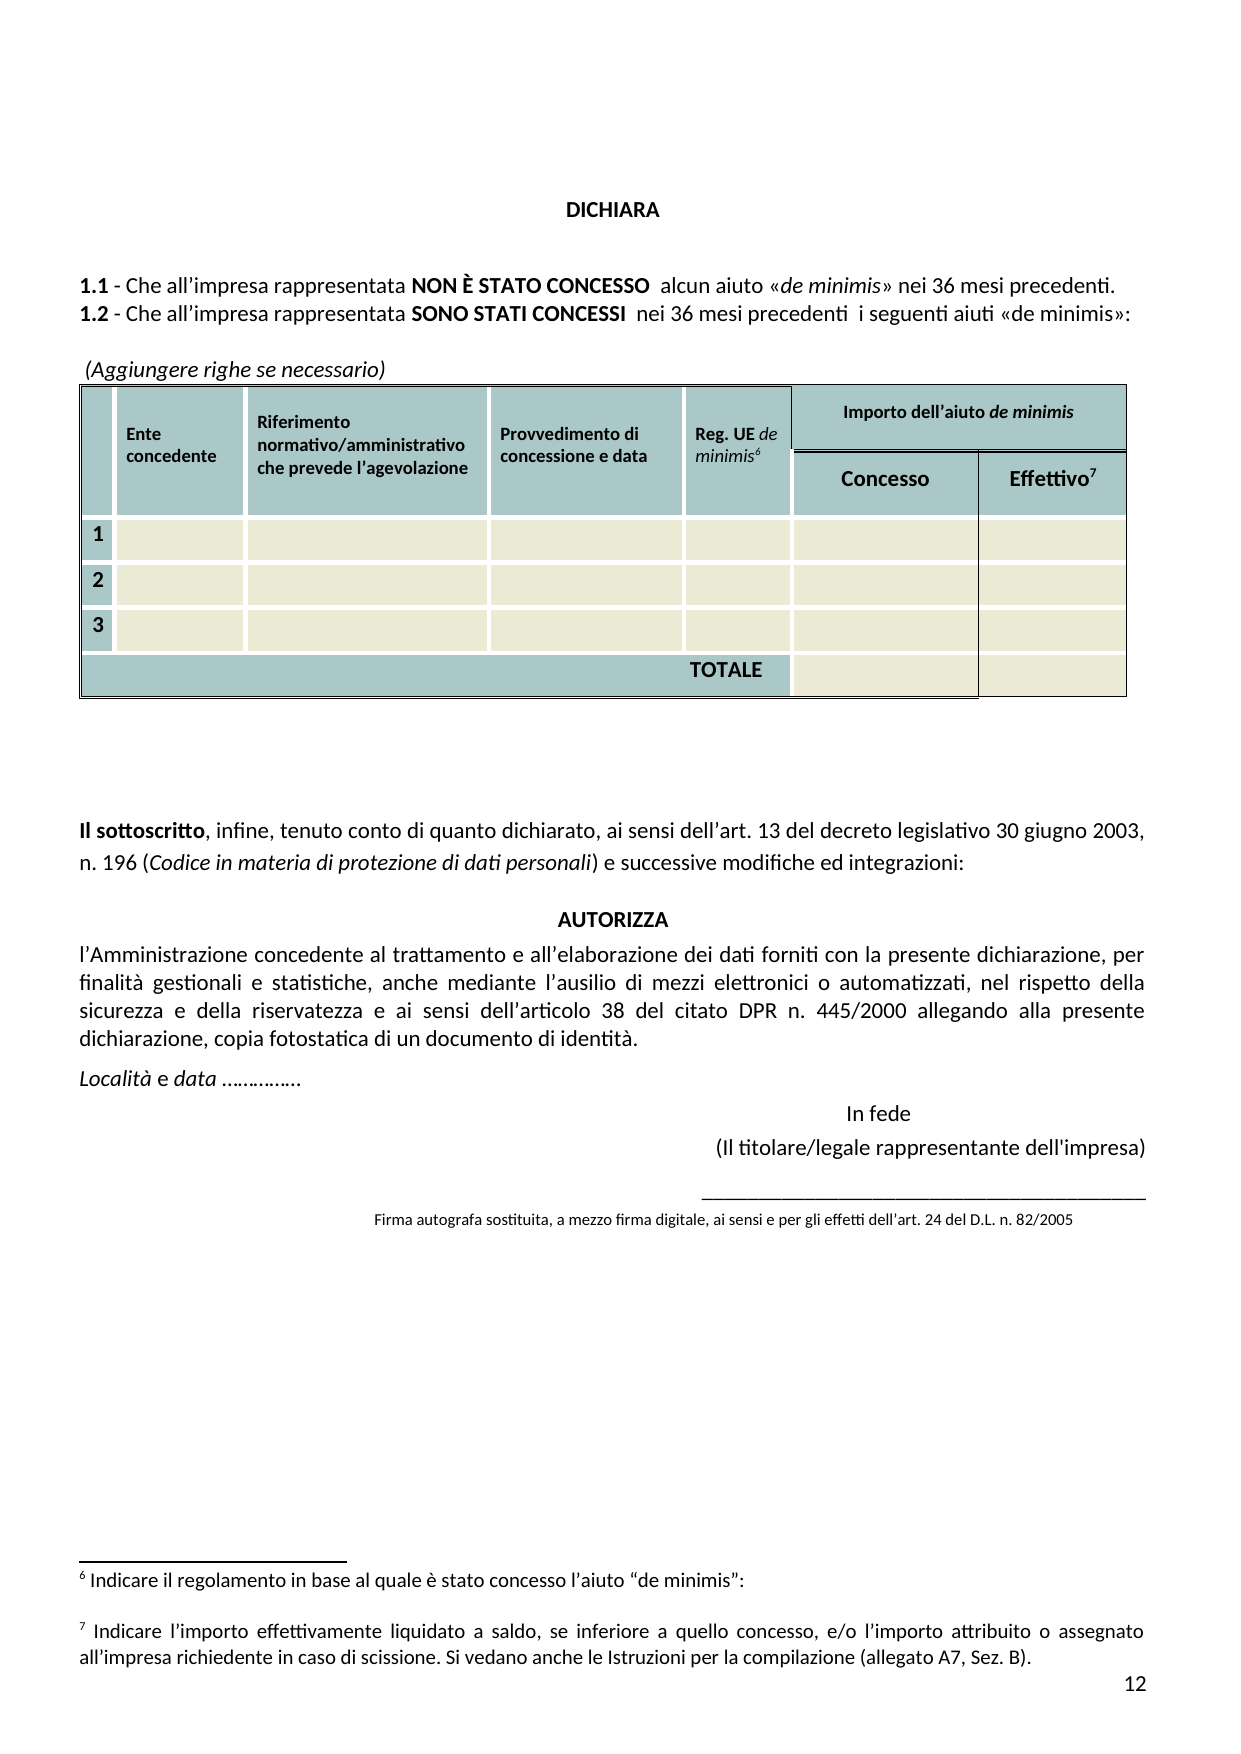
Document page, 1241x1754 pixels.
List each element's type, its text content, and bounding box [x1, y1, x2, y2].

text DICHIARA [79, 195, 1146, 223]
table_cell [491, 565, 682, 605]
table_header Provvedimento di concessione e data [491, 387, 682, 515]
text (Aggiungere righe se necessario) [79, 356, 1146, 384]
text Firma autografa sostituita, a mezzo firma digitale, ai sensi e per gli effetti dell’art. 24 del D.L. n. 82/2005 [79, 1209, 1146, 1229]
table_header Riferimento normativo/amministrativo che prevede l’agevolazione [248, 387, 487, 515]
table_header Importo dell’aiuto de minimis [792, 385, 1126, 449]
table_cell [794, 610, 978, 651]
table_cell [248, 565, 487, 605]
table_cell TOTALE [82, 655, 790, 696]
table_cell [794, 565, 978, 605]
text (Il titolare/legale rappresentante dell'impresa) [79, 1133, 1146, 1161]
table_cell [794, 520, 978, 560]
table_cell 1 [82, 520, 112, 560]
table_cell [979, 565, 1126, 605]
text In fede [611, 1099, 1146, 1127]
table_cell Concesso [794, 453, 978, 515]
table_cell Effettivo [979, 453, 1126, 515]
text AUTORIZZA [79, 906, 1146, 934]
table_cell [117, 610, 243, 651]
table_cell 3 [82, 610, 112, 651]
table_cell [248, 520, 487, 560]
text _______________________________________ [611, 1175, 1146, 1203]
table_cell [117, 565, 243, 605]
text l’Amministrazione concedente al trattamento e all’elaborazione dei dati forniti con la presente dichiarazione, per finalità gestionali e statistiche, anche mediante l’ausilio di mezzi elettronici o automatizzati, nel rispetto della sicurezza e della riservatezza e ai sensi dell’articolo 38 del citato DPR n. 445/2000 allegando alla presente dichiarazione, copia fotostatica di un documento di identità. [79, 940, 1146, 1052]
text Il sottoscritto, infine, tenuto conto di quanto dichiarato, ai sensi dell’art. 13 del decreto legislativo 30 giugno 2003, n. 196 (Codice in materia di protezione di dati personali) e successive modifiche ed integrazioni: [79, 816, 1146, 876]
table_header Reg. UE de minimis [686, 387, 791, 515]
table_cell [686, 610, 790, 651]
table_header [82, 387, 112, 515]
table_cell [979, 520, 1126, 560]
table_header Ente concedente [117, 387, 243, 515]
table_cell [686, 565, 790, 605]
table_cell [117, 520, 243, 560]
table_cell [686, 520, 790, 560]
table_cell [248, 610, 487, 651]
table_cell [979, 610, 1126, 651]
table_cell [491, 520, 682, 560]
table_cell 2 [82, 565, 112, 605]
table_cell [979, 655, 1126, 696]
text 1.1 - Che all’impresa rappresentata NON È STATO CONCESSO alcun aiuto «de minimis» nei 36 mesi precedenti. [79, 272, 1146, 299]
table_cell [794, 655, 978, 696]
text Località e data …………… [79, 1064, 1146, 1092]
table_cell [491, 610, 682, 651]
text 1.2 - Che all’impresa rappresentata SONO STATI CONCESSI nei 36 mesi precedenti i seguenti aiuti «de minimis»: [79, 299, 1146, 328]
